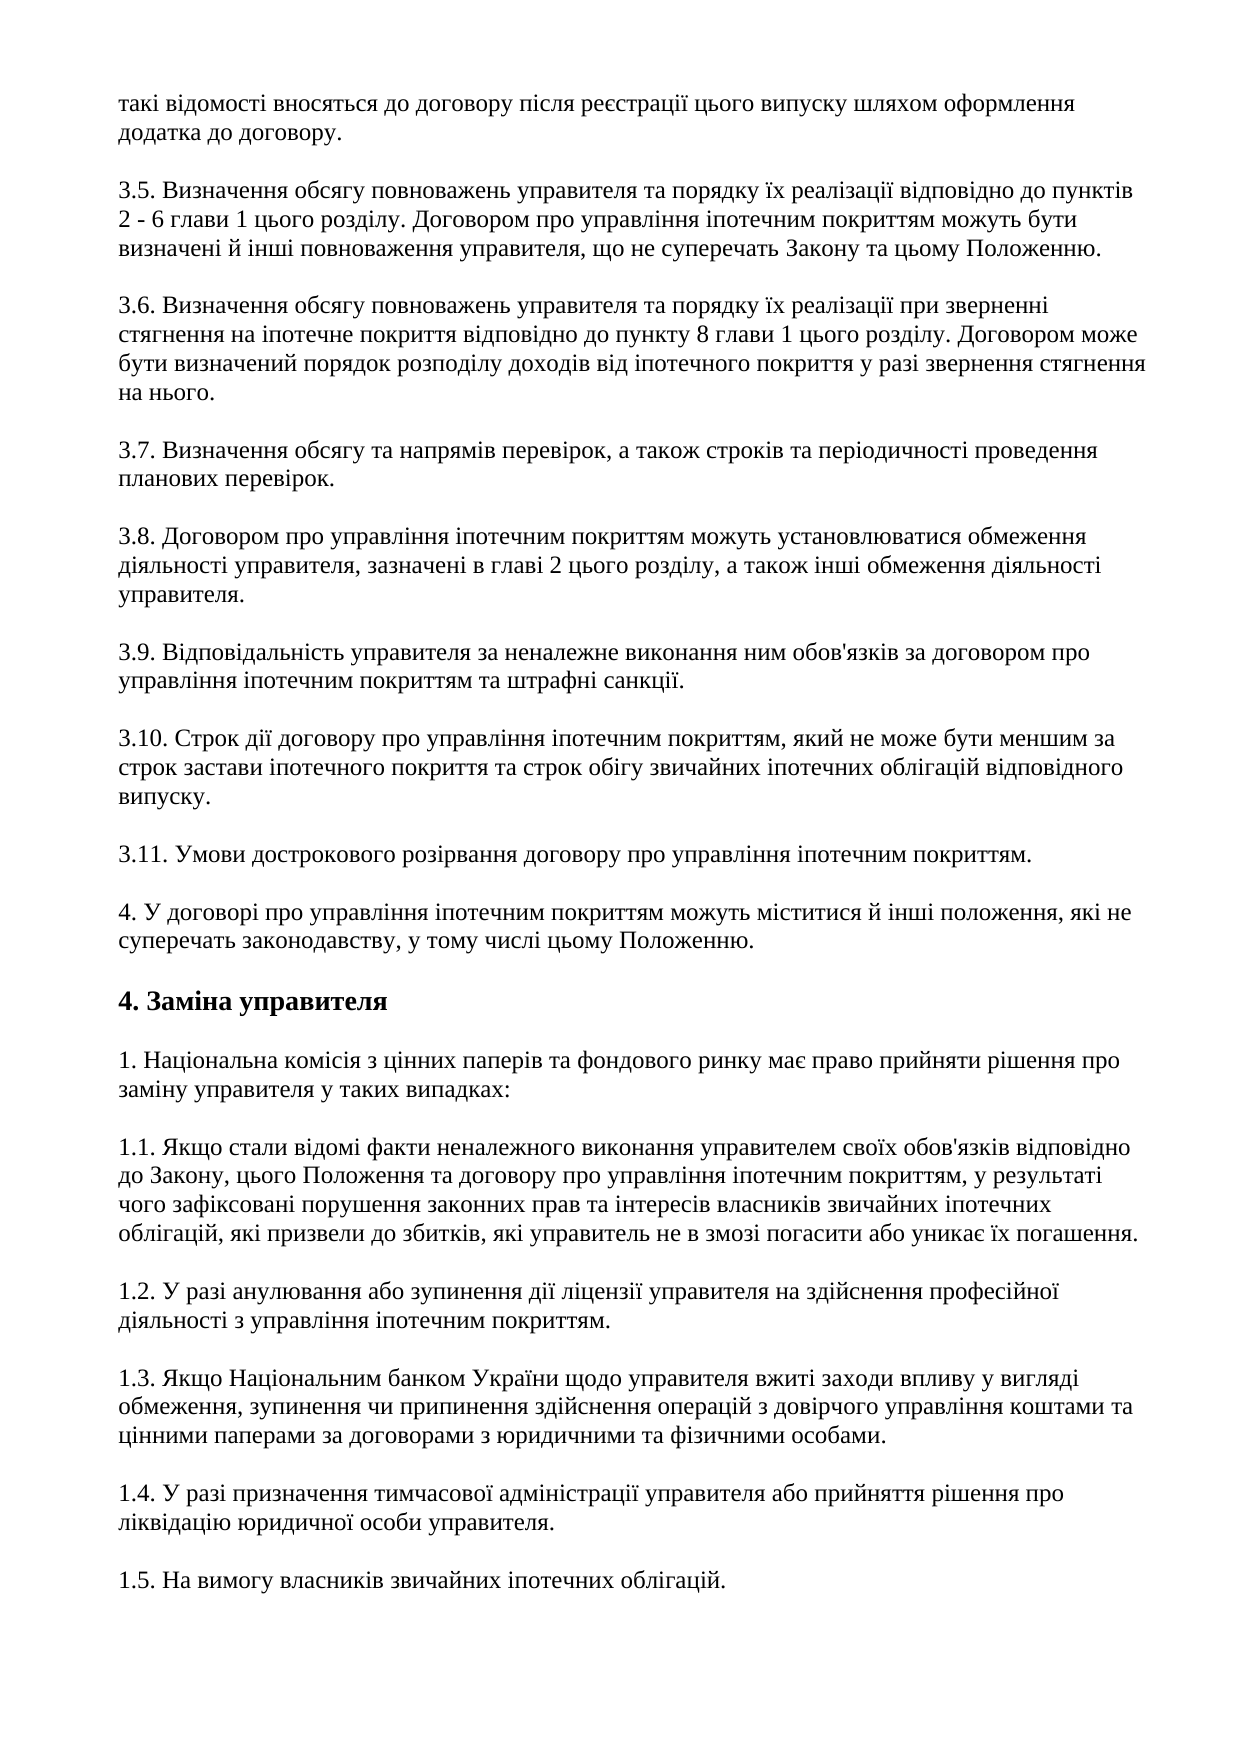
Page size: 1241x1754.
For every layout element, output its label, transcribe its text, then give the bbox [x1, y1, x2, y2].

text 3.5. Визначення обсягу повноважень управителя та порядку їх реалізації відповідно до пунктів 2 - 6 глави 1 цього розділу. Договором про управління іпотечним покриттям можуть бути визначені й інші повноваження управителя, що не суперечать Закону та цьому Положенню. [118, 175, 1152, 261]
text 1.2. У разі анулювання або зупинення дії ліцензії управителя на здійснення професійної діяльності з управління іпотечним покриттям. [118, 1276, 1152, 1333]
text 4. У договорі про управління іпотечним покриттям можуть міститися й інші положення, які не суперечать законодавству, у тому числі цьому Положенню. [118, 897, 1152, 954]
text 3.8. Договором про управління іпотечним покриттям можуть установлюватися обмеження діяльності управителя, зазначені в главі 2 цього розділу, а також інші обмеження діяльності управителя. [118, 521, 1152, 608]
text 4. Заміна управителя [118, 983, 1152, 1016]
text 1. Національна комісія з цінних паперів та фондового ринку має право прийняти рішення про заміну управителя у таких випадках: [118, 1045, 1152, 1103]
text 1.5. На вимогу власників звичайних іпотечних облігацій. [118, 1565, 1152, 1593]
text 3.10. Строк дії договору про управління іпотечним покриттям, який не може бути меншим за строк застави іпотечного покриття та строк обігу звичайних іпотечних облігацій відповідного випуску. [118, 723, 1152, 810]
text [118, 88, 1152, 146]
text 1.4. У разі призначення тимчасової адміністрації управителя або прийняття рішення про ліквідацію юридичної особи управителя. [118, 1478, 1152, 1536]
text 1.3. Якщо Національним банком України щодо управителя вжиті заходи впливу у вигляді обмеження, зупинення чи припинення здійснення операцій з довірчого управління коштами та цінними паперами за договорами з юридичними та фізичними особами. [118, 1363, 1152, 1449]
text 3.9. Відповідальність управителя за неналежне виконання ним обов'язків за договором про управління іпотечним покриттям та штрафні санкції. [118, 637, 1152, 694]
text 3.6. Визначення обсягу повноважень управителя та порядку їх реалізації при зверненні стягнення на іпотечне покриття відповідно до пункту 8 глави 1 цього розділу. Договором може бути визначений порядок розподілу доходів від іпотечного покриття у разі звернення стягнення на нього. [118, 291, 1152, 406]
text 3.7. Визначення обсягу та напрямів перевірок, а також строків та періодичності проведення планових перевірок. [118, 435, 1152, 492]
text 3.11. Умови дострокового розірвання договору про управління іпотечним покриттям. [118, 839, 1152, 868]
text 1.1. Якщо стали відомі факти неналежного виконання управителем своїх обов'язків відповідно до Закону, цього Положення та договору про управління іпотечним покриттям, у результаті чого зафіксовані порушення законних прав та інтересів власників звичайних іпотечних облігацій, які призвели до збитків, які управитель не в змозі погасити або уникає їх погашення. [118, 1132, 1152, 1247]
